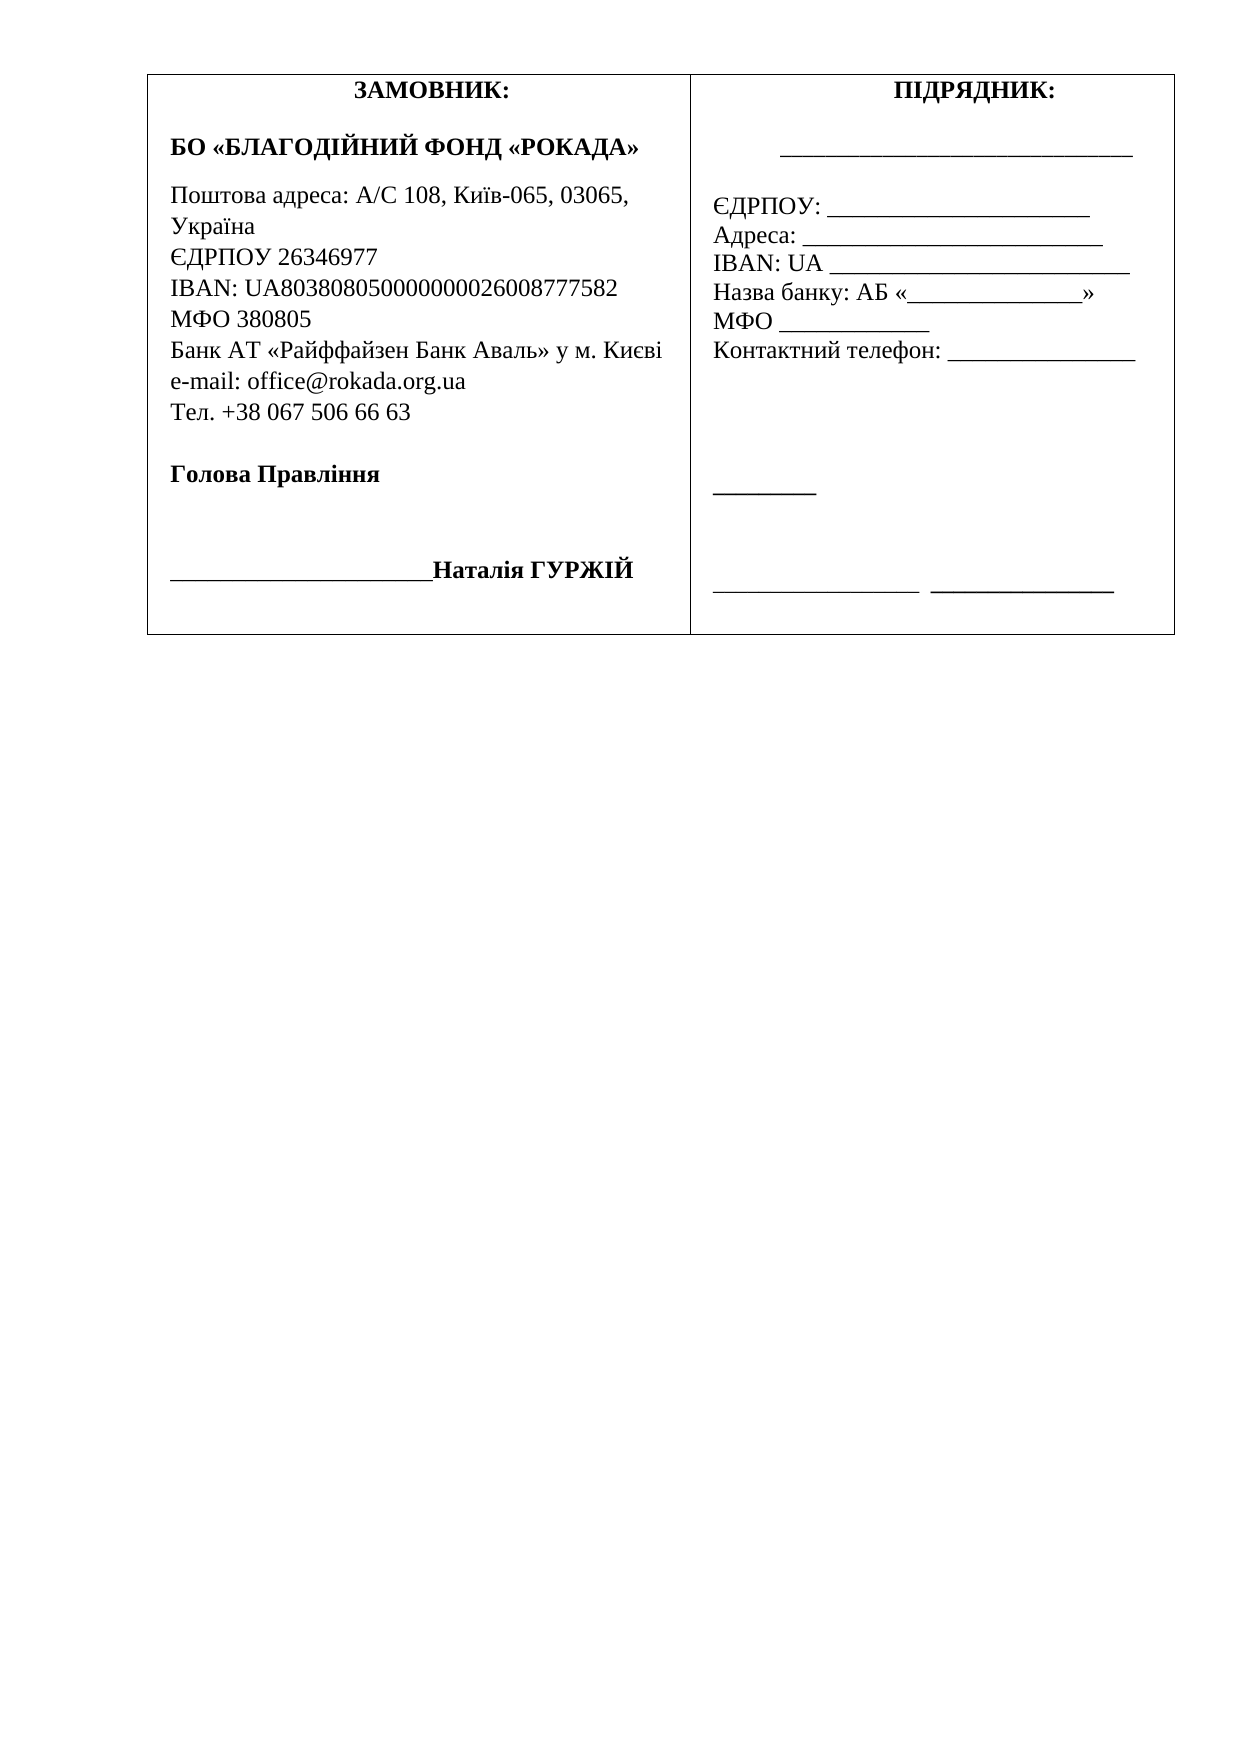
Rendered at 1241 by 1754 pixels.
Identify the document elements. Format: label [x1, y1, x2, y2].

table_header [148, 75, 690, 634]
table_header [691, 75, 1174, 634]
